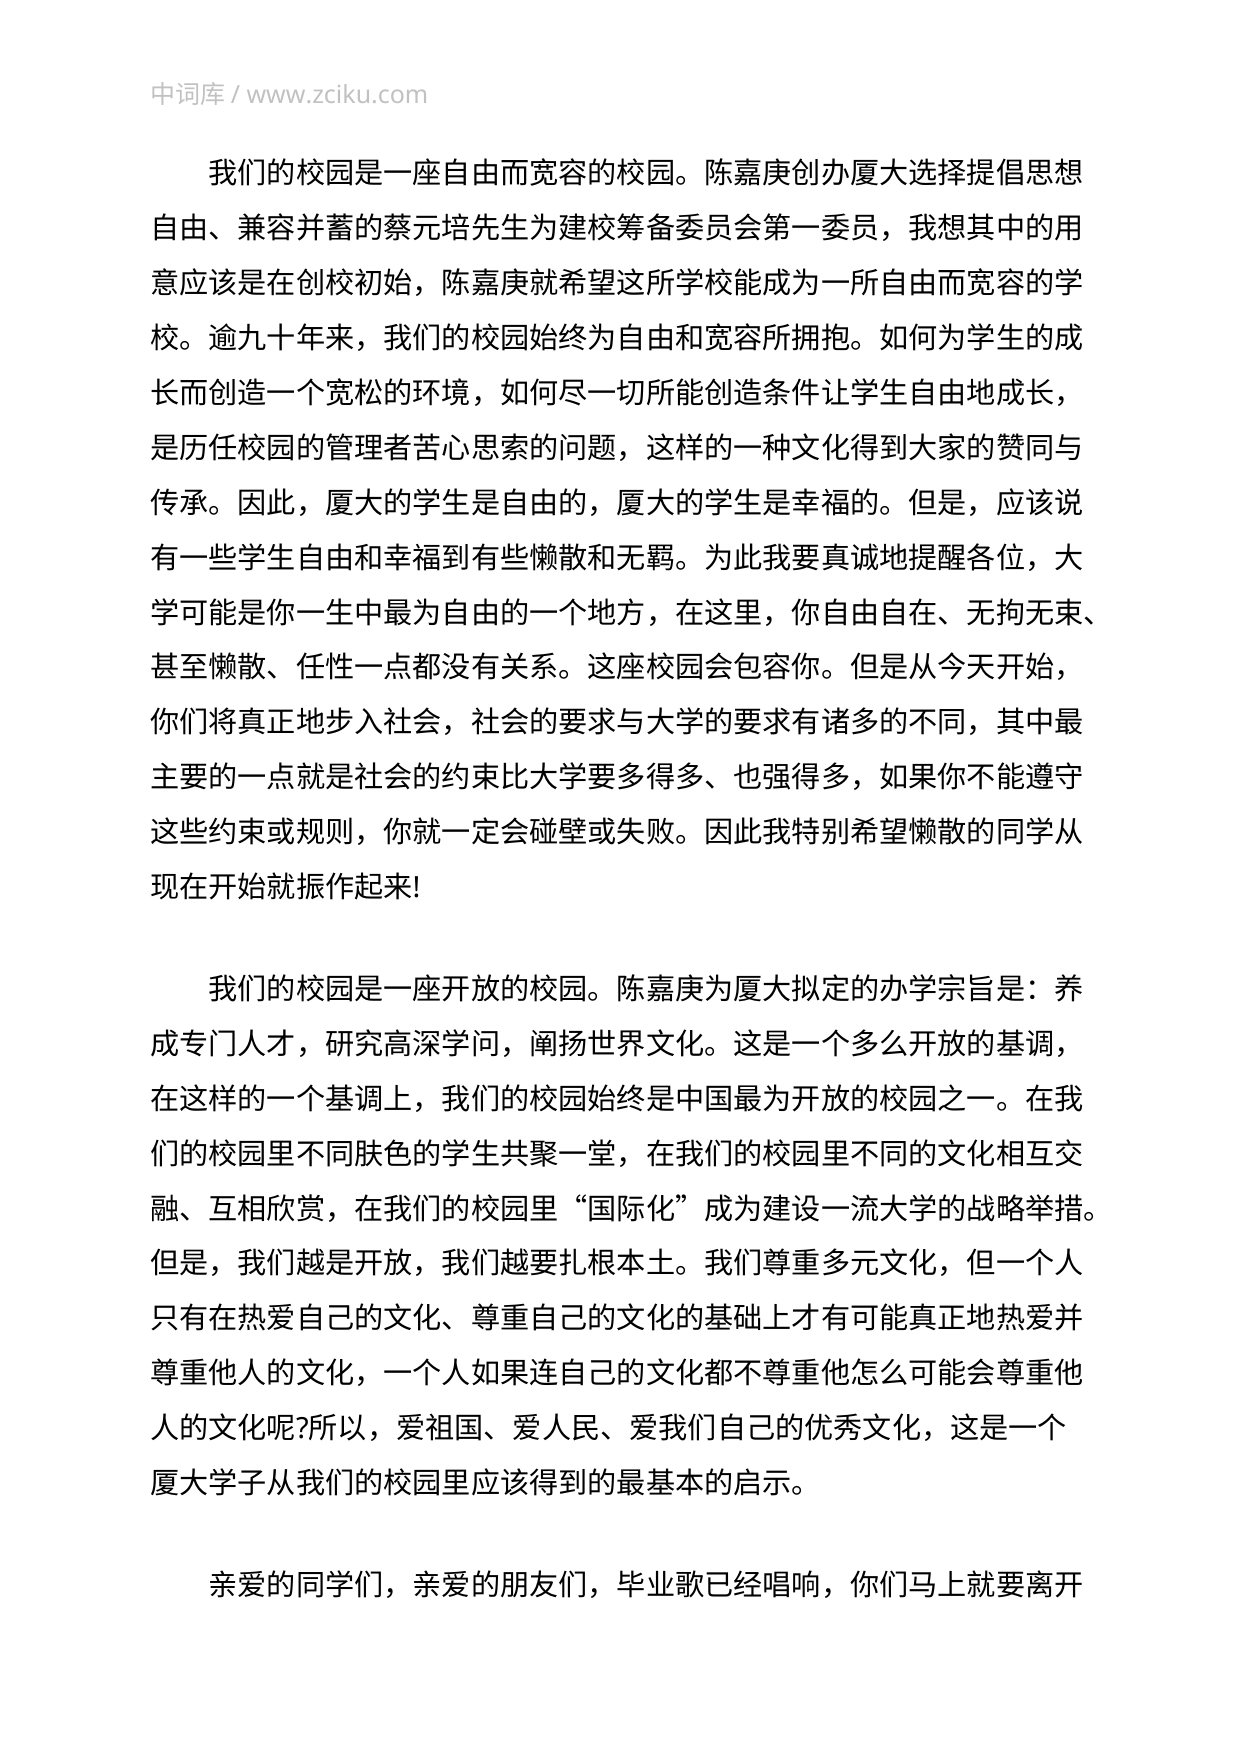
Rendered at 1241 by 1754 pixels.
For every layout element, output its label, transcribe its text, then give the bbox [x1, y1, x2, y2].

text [150, 1562, 1090, 1604]
text 我们的校园是一座自由而宽容的校园。陈嘉庚创办厦大选择提倡思想自由、兼容并蓄的蔡元培先生为建校筹备委员会第一委员，我想其中的用意应该是在创校初始，陈嘉庚就希望这所学校能成为一所自由而宽容的学校。逾九十年来，我们的校园始终为自由和宽容所拥抱。如何为学生的成长而创造一个宽松的环境，如何尽一切所能创造条件让学生自由地成长，是历任校园的管理者苦心思索的问题，这样的一种文化得到大家的赞同与传承。因此，厦大的学生是自由的，厦大的学生是幸福的。但是，应该说有一些学生自由和幸福到有些懒散和无羁。为此我要真诚地提醒各位，大学可能是你一生中最为自由的一个地方，在这里，你自由自在、无拘无束、甚至懒散、任性一点都没有关系。这座校园会包容你。但是从今天开始，你们将真正地步入社会，社会的要求与大学的要求有诸多的不同，其中最主要的一点就是社会的约束比大学要多得多、也强得多，如果你不能遵守这些约束或规则，你就一定会碰壁或失败。因此我特别希望懒散的同学从现在开始就振作起来! [150, 150, 1090, 906]
text 我们的校园是一座开放的校园。陈嘉庚为厦大拟定的办学宗旨是：养成专门人才，研究高深学问，阐扬世界文化。这是一个多么开放的基调，在这样的一个基调上，我们的校园始终是中国最为开放的校园之一。在我们的校园里不同肤色的学生共聚一堂，在我们的校园里不同的文化相互交融、互相欣赏，在我们的校园里“国际化”成为建设一流大学的战略举措。但是，我们越是开放，我们越要扎根本土。我们尊重多元文化，但一个人只有在热爱自己的文化、尊重自己的文化的基础上才有可能真正地热爱并尊重他人的文化，一个人如果连自己的文化都不尊重他怎么可能会尊重他人的文化呢?所以，爱祖国、爱人民、爱我们自己的优秀文化，这是一个厦大学子从我们的校园里应该得到的最基本的启示。 [150, 966, 1090, 1502]
